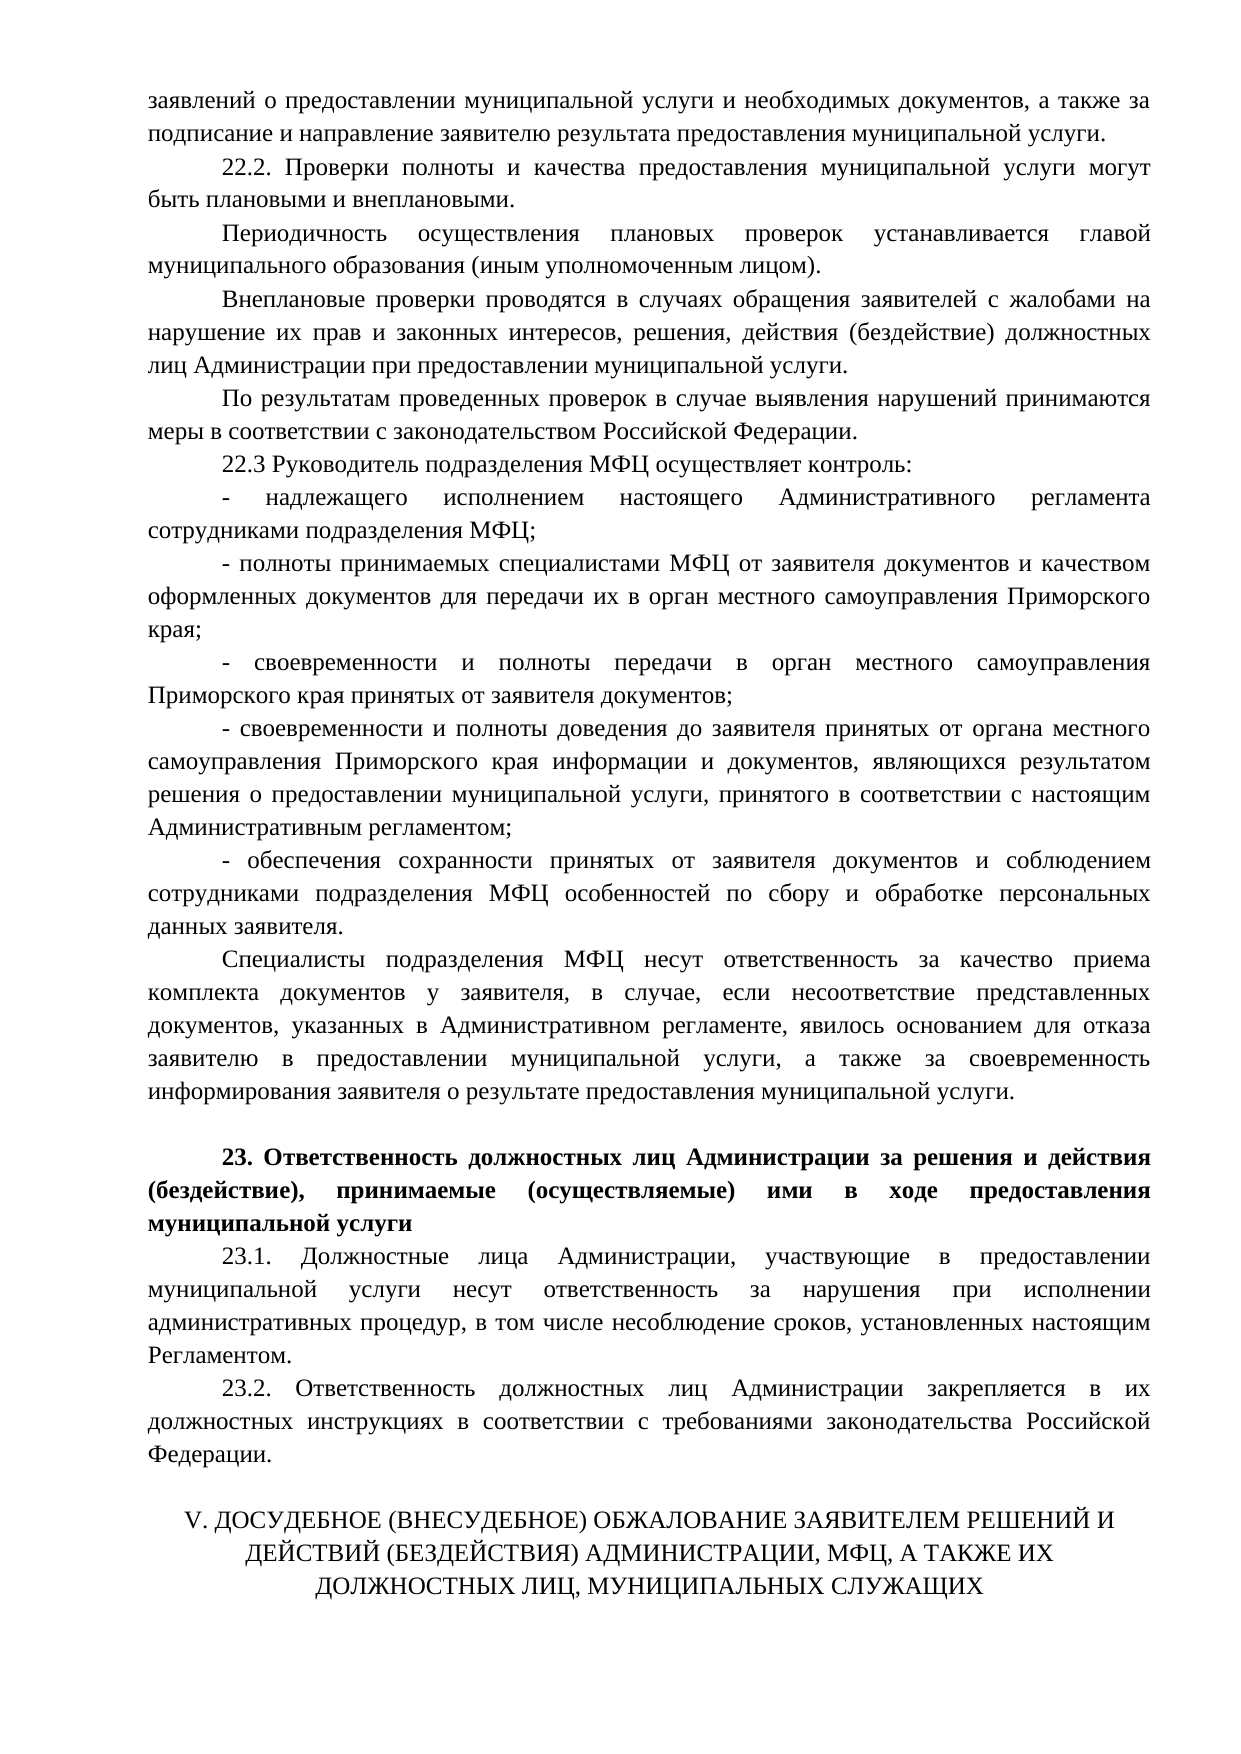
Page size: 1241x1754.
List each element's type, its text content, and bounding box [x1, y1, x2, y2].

text 22.2. Проверки полноты и качества предоставления муниципальной услуги могут быть плановыми и внеплановыми. [148, 152, 1152, 213]
text По результатам проведенных проверок в случае выявления нарушений принимаются меры в соответствии с законодательством Российской Федерации. [148, 383, 1152, 444]
text 22.3 Руководитель подразделения МФЦ осуществляет контроль: [148, 449, 1152, 477]
text - обеспечения сохранности принятых от заявителя документов и соблюдением сотрудниками подразделения МФЦ особенностей по сбору и обработке персональных данных заявителя. [148, 845, 1152, 940]
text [148, 86, 1152, 147]
text V. ДОСУДЕБНОЕ (ВНЕСУДЕБНОЕ) ОБЖАЛОВАНИЕ ЗАЯВИТЕЛЕМ РЕШЕНИЙ И ДЕЙСТВИЙ (БЕЗДЕЙСТВИЯ) АДМИНИСТРАЦИИ, МФЦ, А ТАКЖЕ ИХ ДОЛЖНОСТНЫХ ЛИЦ, МУНИЦИПАЛЬНЫХ СЛУЖАЩИХ [148, 1505, 1152, 1600]
text - своевременности и полноты доведения до заявителя принятых от органа местного самоуправления Приморского края информации и документов, являющихся результатом решения о предоставлении муниципальной услуги, принятого в соответствии с настоящим Административным регламентом; [148, 713, 1152, 841]
text 23.2. Ответственность должностных лиц Администрации закрепляется в их должностных инструкциях в соответствии с требованиями законодательства Российской Федерации. [148, 1373, 1152, 1468]
text Внеплановые проверки проводятся в случаях обращения заявителей с жалобами на нарушение их прав и законных интересов, решения, действия (бездействие) должностных лиц Администрации при предоставлении муниципальной услуги. [148, 284, 1152, 378]
text - надлежащего исполнением настоящего Административного регламента сотрудниками подразделения МФЦ; [148, 482, 1152, 543]
text Периодичность осуществления плановых проверок устанавливается главой муниципального образования (иным уполномоченным лицом). [148, 218, 1152, 279]
text Специалисты подразделения МФЦ несут ответственность за качество приема комплекта документов у заявителя, в случае, если несоответствие представленных документов, указанных в Административном регламенте, явилось основанием для отказа заявителю в предоставлении муниципальной услуги, а также за своевременность информирования заявителя о результате предоставления муниципальной услуги. [148, 944, 1152, 1105]
text 23.1. Должностные лица Администрации, участвующие в предоставлении муниципальной услуги несут ответственность за нарушения при исполнении административных процедур, в том числе несоблюдение сроков, установленных настоящим Регламентом. [148, 1241, 1152, 1369]
text - полноты принимаемых специалистами МФЦ от заявителя документов и качеством оформленных документов для передачи их в орган местного самоуправления Приморского края; [148, 548, 1152, 643]
text 23. Ответственность должностных лиц Администрации за решения и действия (бездействие), принимаемые (осуществляемые) ими в ходе предоставления муниципальной услуги [148, 1142, 1152, 1237]
text - своевременности и полноты передачи в орган местного самоуправления Приморского края принятых от заявителя документов; [148, 647, 1152, 709]
